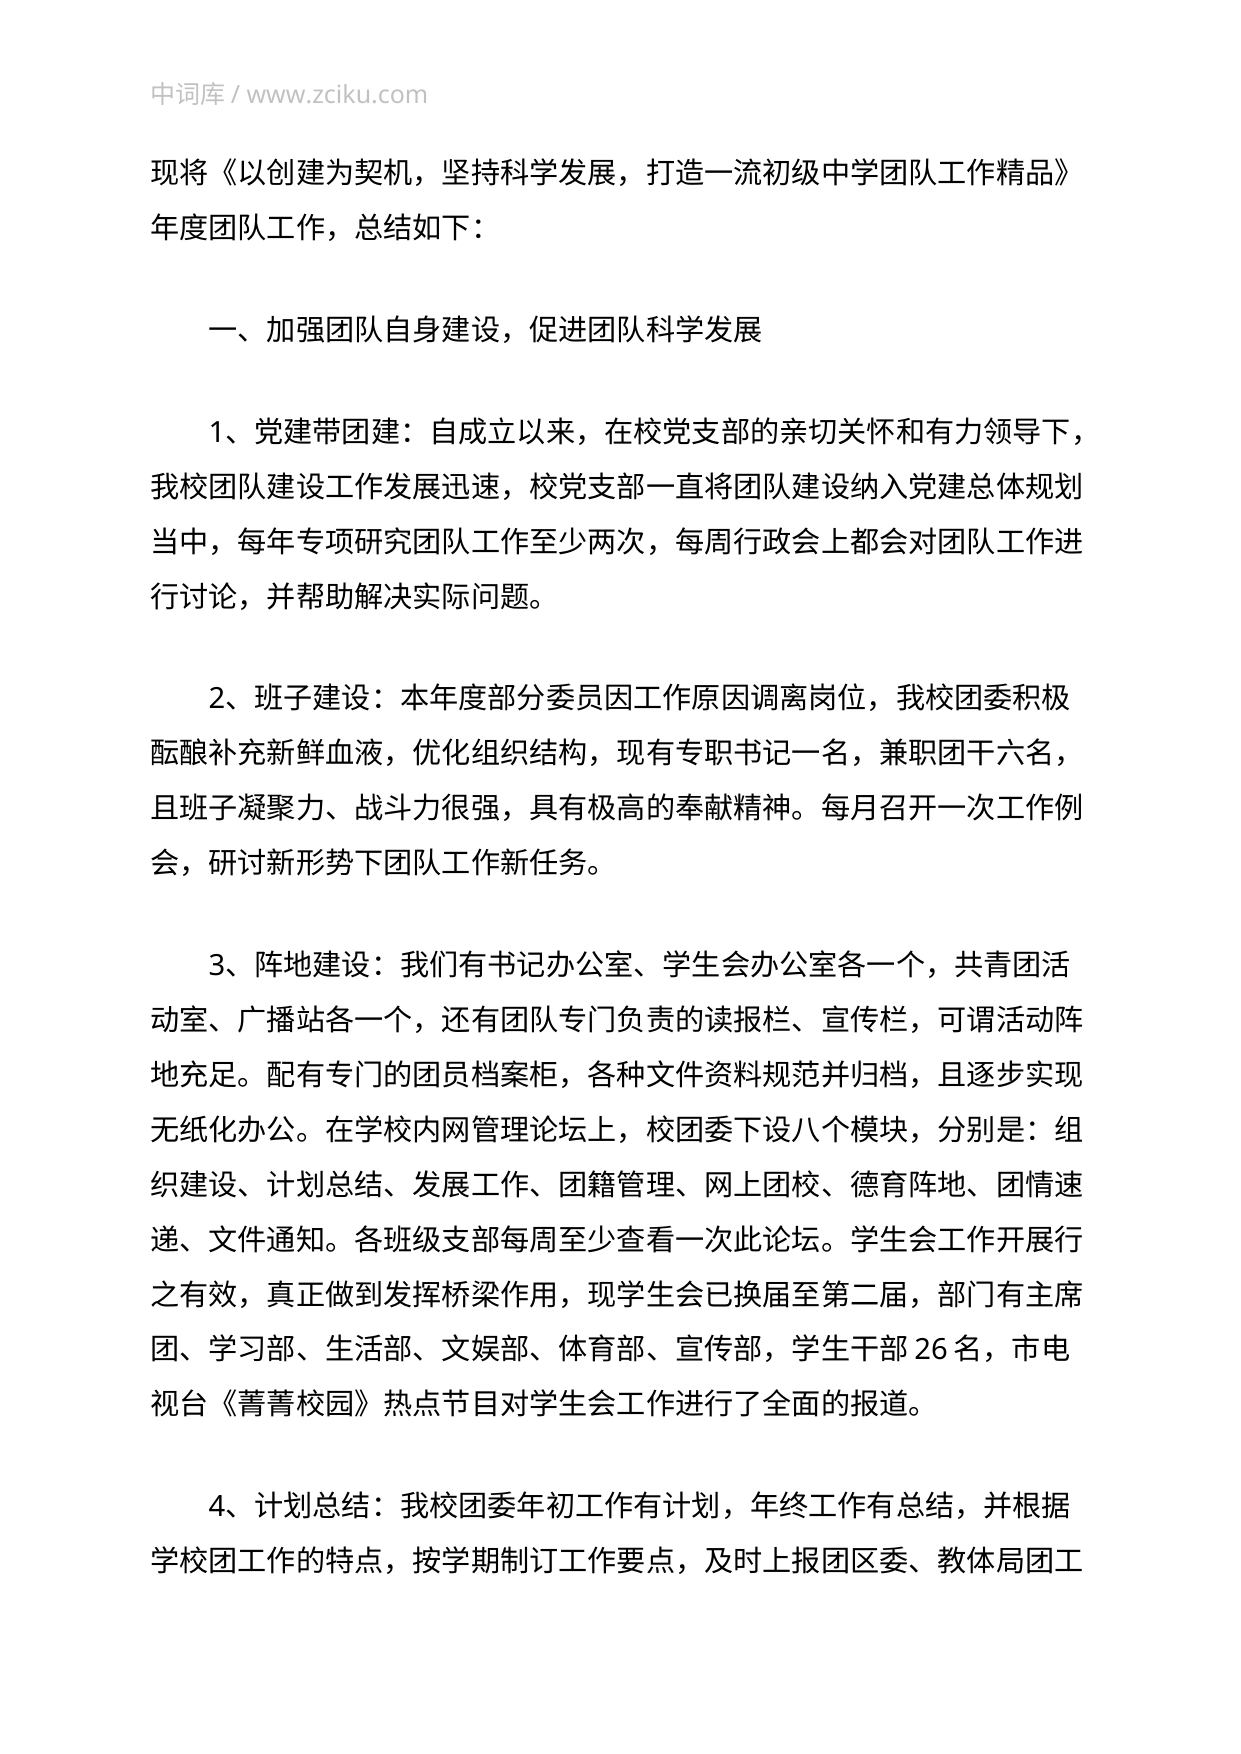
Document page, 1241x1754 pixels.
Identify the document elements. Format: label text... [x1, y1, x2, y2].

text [150, 150, 1090, 247]
text 1、党建带团建：自成立以来，在校党支部的亲切关怀和有力领导下，我校团队建设工作发展迅速，校党支部一直将团队建设纳入党建总体规划当中，每年专项研究团队工作至少两次，每周行政会上都会对团队工作进行讨论，并帮助解决实际问题。 [150, 408, 1090, 616]
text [150, 1483, 1090, 1580]
text 2、班子建设：本年度部分委员因工作原因调离岗位，我校团委积极酝酿补充新鲜血液，优化组织结构，现有专职书记一名，兼职团干六名，且班子凝聚力、战斗力很强，具有极高的奉献精神。每月召开一次工作例会，研讨新形势下团队工作新任务。 [150, 675, 1090, 882]
text 一、加强团队自身建设，促进团队科学发展 [150, 307, 1090, 349]
text 3、阵地建设：我们有书记办公室、学生会办公室各一个，共青团活动室、广播站各一个，还有团队专门负责的读报栏、宣传栏，可谓活动阵地充足。配有专门的团员档案柜，各种文件资料规范并归档，且逐步实现无纸化办公。在学校内网管理论坛上，校团委下设八个模块，分别是：组织建设、计划总结、发展工作、团籍管理、网上团校、德育阵地、团情速递、文件通知。各班级支部每周至少查看一次此论坛。学生会工作开展行之有效，真正做到发挥桥梁作用，现学生会已换届至第二届，部门有主席团、学习部、生活部、文娱部、体育部、宣传部，学生干部26名，市电视台《菁菁校园》热点节目对学生会工作进行了全面的报道。 [150, 942, 1090, 1423]
